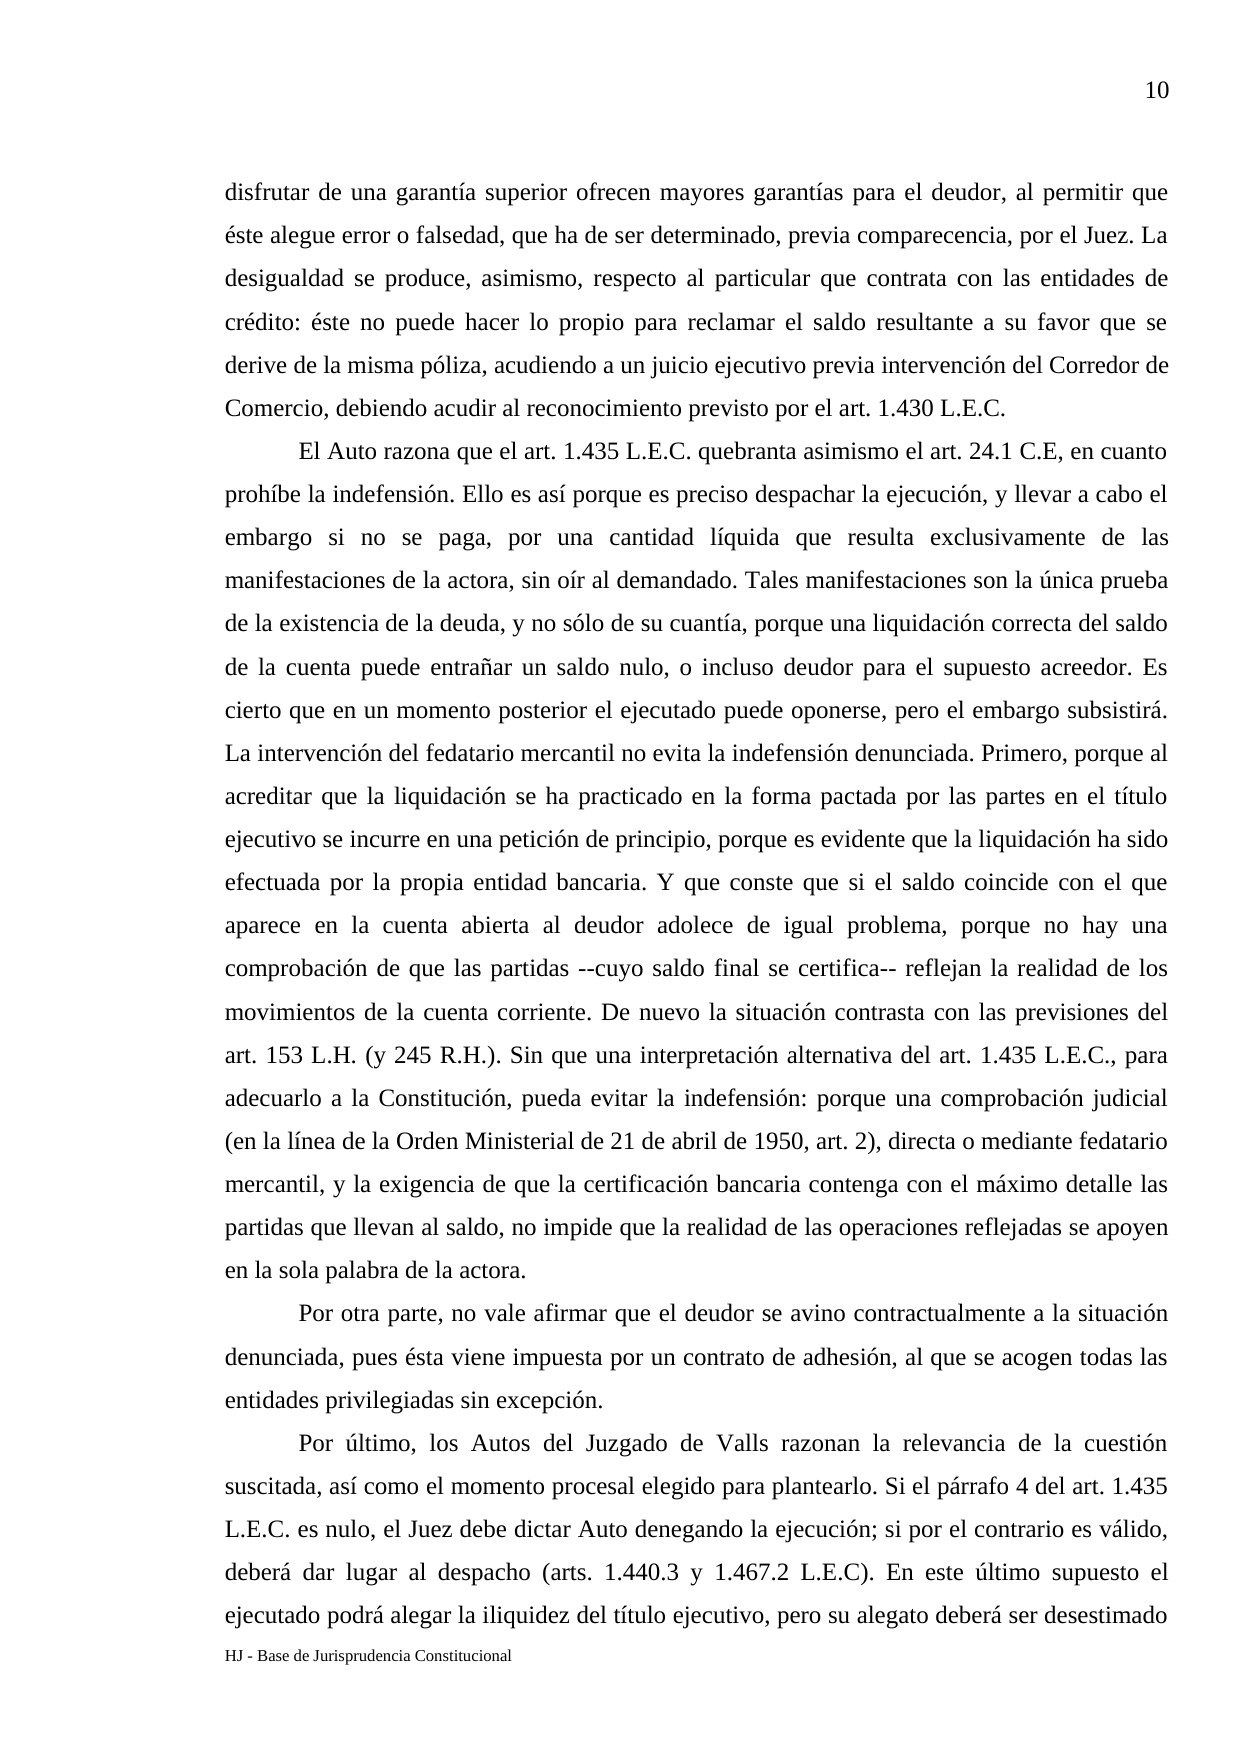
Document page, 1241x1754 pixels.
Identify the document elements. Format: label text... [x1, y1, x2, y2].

text Por otra parte, no vale afirmar que el deudor se avino contractualmente a la situación denunciada, pues ésta viene impuesta por un contrato de adhesión, al que se acogen todas las entidades privilegiadas sin excepción. [224, 1298, 1169, 1413]
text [224, 177, 1169, 422]
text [224, 1428, 1169, 1629]
text El Auto razona que el art. 1.435 L.E.C. quebranta asimismo el art. 24.1 C.E, en cuanto prohíbe la indefensión. Ello es así porque es preciso despachar la ejecución, y llevar a cabo el embargo si no se paga, por una cantidad líquida que resulta exclusivamente de las manifestaciones de la actora, sin oír al demandado. Tales manifestaciones son la única prueba de la existencia de la deuda, y no sólo de su cuantía, porque una liquidación correcta del saldo de la cuenta puede entrañar un saldo nulo, o incluso deudor para el supuesto acreedor. Es cierto que en un momento posterior el ejecutado puede oponerse, pero el embargo subsistirá. La intervención del fedatario mercantil no evita la indefensión denunciada. Primero, porque al acreditar que la liquidación se ha practicado en la forma pactada por las partes en el título ejecutivo se incurre en una petición de principio, porque es evidente que la liquidación ha sido efectuada por la propia entidad bancaria. Y que conste que si el saldo coincide con el que aparece en la cuenta abierta al deudor adolece de igual problema, porque no hay una comprobación de que las partidas --cuyo saldo final se certifica-- reflejan la realidad de los movimientos de la cuenta corriente. De nuevo la situación contrasta con las previsiones del art. 153 L.H. (y 245 R.H.). Sin que una interpretación alternativa del art. 1.435 L.E.C., para adecuarlo a la Constitución, pueda evitar la indefensión: porque una comprobación judicial (en la línea de la Orden Ministerial de 21 de abril de 1950, art. 2), directa o mediante fedatario mercantil, y la exigencia de que la certificación bancaria contenga con el máximo detalle las partidas que llevan al saldo, no impide que la realidad de las operaciones reflejadas se apoyen en la sola palabra de la actora. [224, 436, 1169, 1284]
